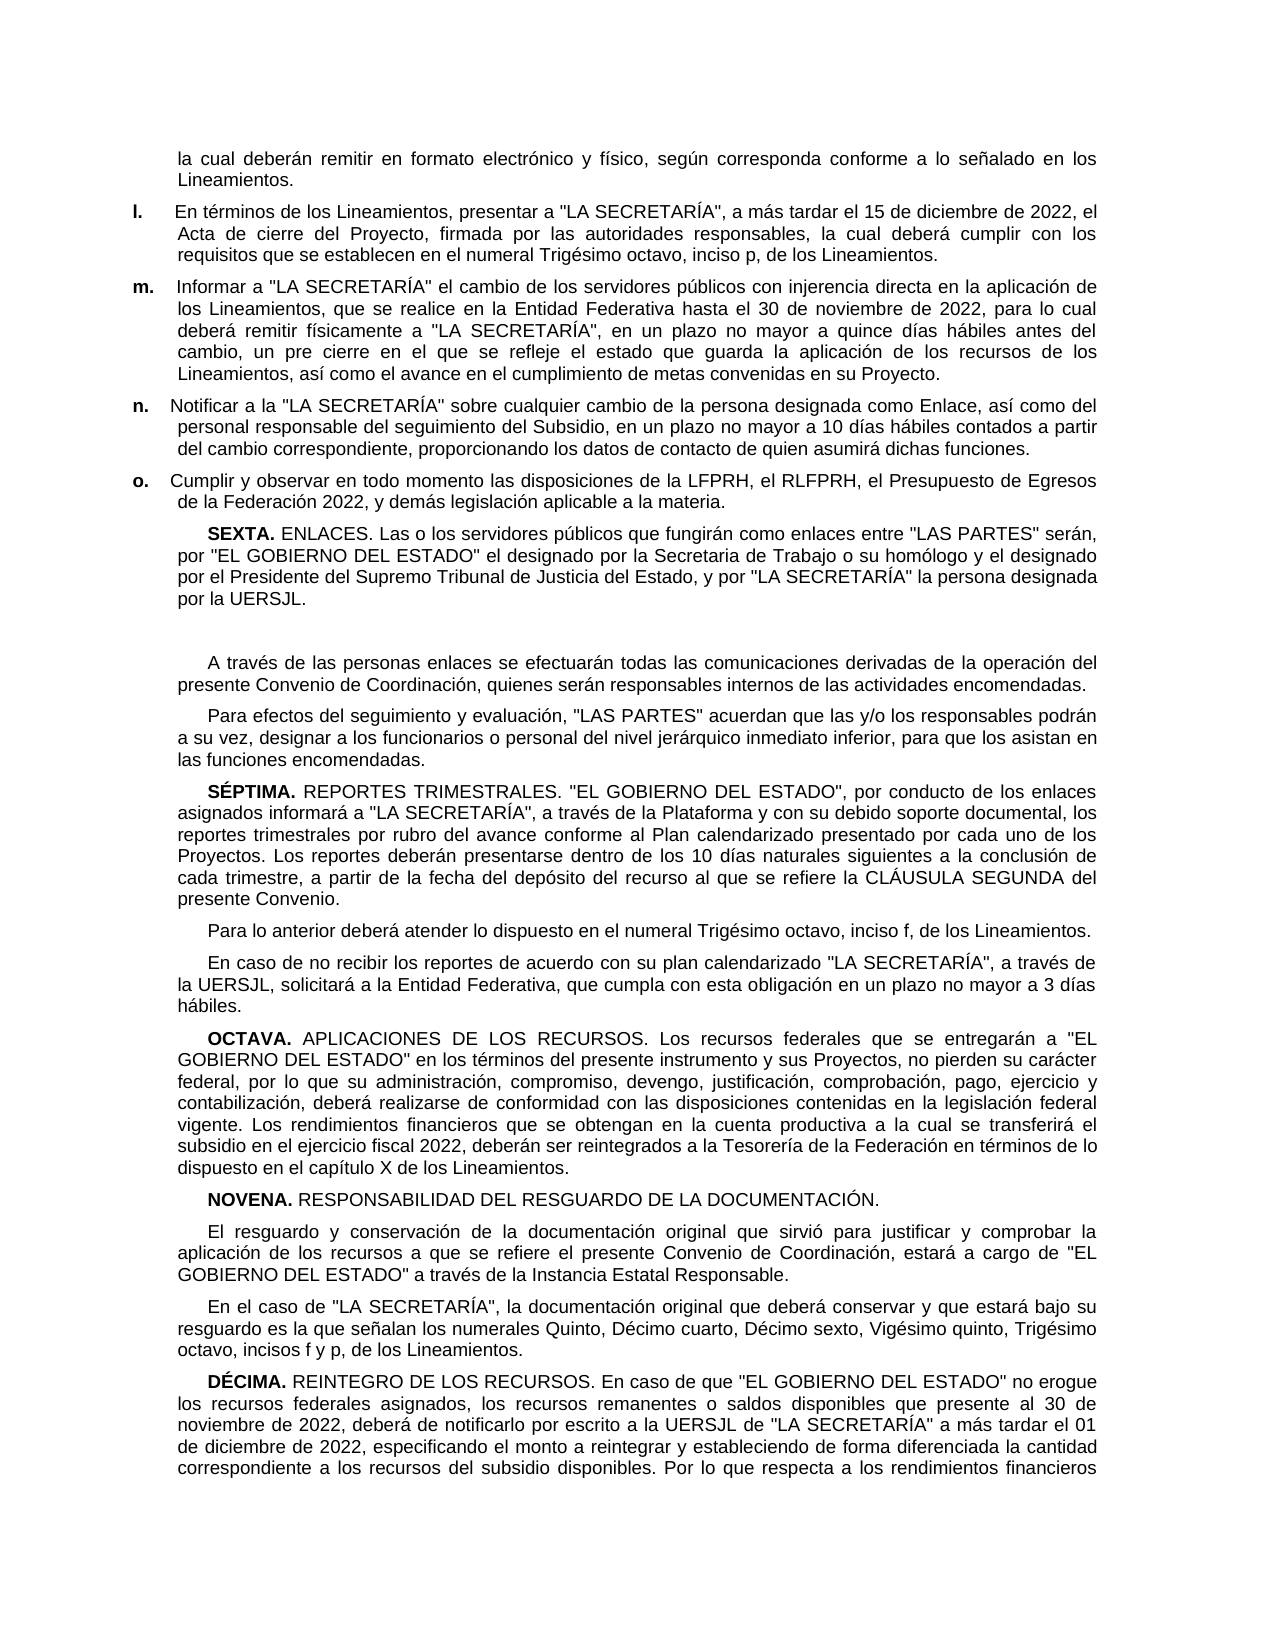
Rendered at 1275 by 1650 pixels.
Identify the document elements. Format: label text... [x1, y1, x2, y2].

text OCTAVA. APLICACIONES DE LOS RECURSOS. Los recursos federales que se entregarán a "EL GOBIERNO DEL ESTADO" en los términos del presente instrumento y sus Proyectos, no pierden su carácter federal, por lo que su administración, compromiso, devengo, justificación, comprobación, pago, ejercicio y contabilización, deberá realizarse de conformidad con las disposiciones contenidas en la legislación federal vigente. Los rendimientos financieros que se obtengan en la cuenta productiva a la cual se transferirá el subsidio en el ejercicio fiscal 2022, deberán ser reintegrados a la Tesorería de la Federación en términos de lo dispuesto en el capítulo X de los Lineamientos. [177, 1027, 1098, 1178]
text En el caso de "LA SECRETARÍA", la documentación original que deberá conservar y que estará bajo su resguardo es la que señalan los numerales Quinto, Décimo cuarto, Décimo sexto, Vigésimo quinto, Trigésimo octavo, incisos f y p, de los Lineamientos. [177, 1296, 1098, 1360]
text En caso de no recibir los reportes de acuerdo con su plan calendarizado "LA SECRETARÍA", a través de la UERSJL, solicitará a la Entidad Federativa, que cumpla con esta obligación en un plazo no mayor a 3 días hábiles. [177, 952, 1098, 1017]
text A través de las personas enlaces se efectuarán todas las comunicaciones derivadas de la operación del presente Convenio de Coordinación, quienes serán responsables internos de las actividades encomendadas. [177, 652, 1098, 695]
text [132, 148, 1098, 191]
text SEXTA. ENLACES. Las o los servidores públicos que fungirán como enlaces entre "LAS PARTES" serán, por "EL GOBIERNO DEL ESTADO" el designado por la Secretaria de Trabajo o su homólogo y el designado por el Presidente del Supremo Tribunal de Justicia del Estado, y por "LA SECRETARÍA" la persona designada por la UERSJL. [177, 523, 1098, 609]
text Para lo anterior deberá atender lo dispuesto en el numeral Trigésimo octavo, inciso f, de los Lineamientos. [177, 920, 1098, 942]
text SÉPTIMA. REPORTES TRIMESTRALES. "EL GOBIERNO DEL ESTADO", por conducto de los enlaces asignados informará a "LA SECRETARÍA", a través de la Plataforma y con su debido soporte documental, los reportes trimestrales por rubro del avance conforme al Plan calendarizado presentado por cada uno de los Proyectos. Los reportes deberán presentarse dentro de los 10 días naturales siguientes a la conclusión de cada trimestre, a partir de la fecha del depósito del recurso al que se refiere la CLÁUSULA SEGUNDA del presente Convenio. [177, 780, 1098, 910]
text Para efectos del seguimiento y evaluación, "LAS PARTES" acuerdan que las y/o los responsables podrán a su vez, designar a los funcionarios o personal del nivel jerárquico inmediato inferior, para que los asistan en las funciones encomendadas. [177, 705, 1098, 770]
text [177, 1371, 1098, 1479]
text NOVENA. RESPONSABILIDAD DEL RESGUARDO DE LA DOCUMENTACIÓN. [177, 1189, 1098, 1210]
text l. En términos de los Lineamientos, presentar a "LA SECRETARÍA", a más tardar el 15 de diciembre de 2022, el Acta de cierre del Proyecto, firmada por las autoridades responsables, la cual deberá cumplir con los requisitos que se establecen en el numeral Trigésimo octavo, inciso p, de los Lineamientos. [132, 201, 1098, 266]
text m. Informar a "LA SECRETARÍA" el cambio de los servidores públicos con injerencia directa en la aplicación de los Lineamientos, que se realice en la Entidad Federativa hasta el 30 de noviembre de 2022, para lo cual deberá remitir físicamente a "LA SECRETARÍA", en un plazo no mayor a quince días hábiles antes del cambio, un pre cierre en el que se refleje el estado que guarda la aplicación de los recursos de los Lineamientos, así como el avance en el cumplimiento de metas convenidas en su Proyecto. [132, 276, 1098, 384]
text o. Cumplir y observar en todo momento las disposiciones de la LFPRH, el RLFPRH, el Presupuesto de Egresos de la Federación 2022, y demás legislación aplicable a la materia. [132, 469, 1098, 513]
text El resguardo y conservación de la documentación original que sirvió para justificar y comprobar la aplicación de los recursos a que se refiere el presente Convenio de Coordinación, estará a cargo de "EL GOBIERNO DEL ESTADO" a través de la Instancia Estatal Responsable. [177, 1221, 1098, 1285]
text n. Notificar a la "LA SECRETARÍA" sobre cualquier cambio de la persona designada como Enlace, así como del personal responsable del seguimiento del Subsidio, en un plazo no mayor a 10 días hábiles contados a partir del cambio correspondiente, proporcionando los datos de contacto de quien asumirá dichas funciones. [132, 394, 1098, 459]
